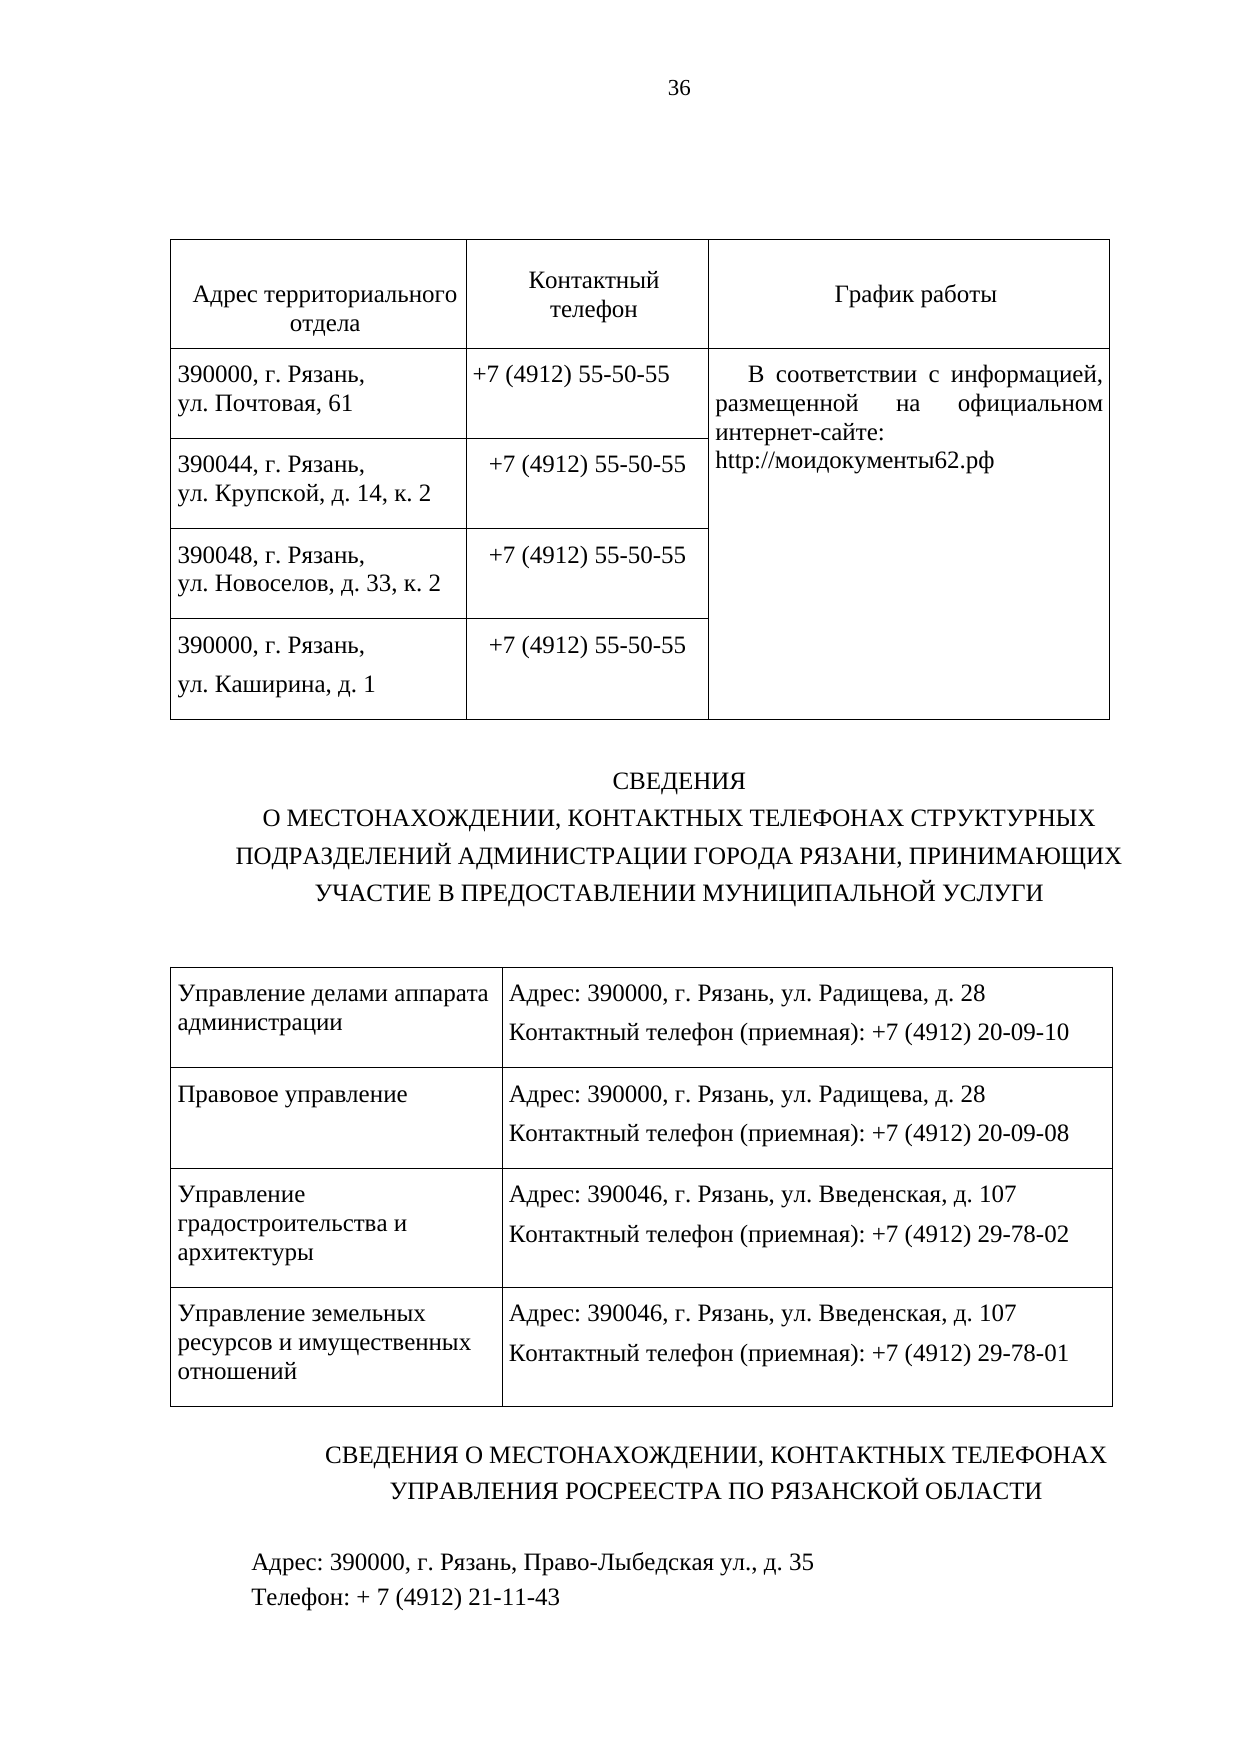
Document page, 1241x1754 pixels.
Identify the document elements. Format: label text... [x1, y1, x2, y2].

table_cell Правовое управление [171, 1068, 502, 1168]
title О МЕСТОНАХОЖДЕНИИ, КОНТАКТНЫХ ТЕЛЕФОНАХ СТРУКТУРНЫХ [177, 797, 1181, 834]
table_cell Адрес: 390046, г. Рязань, ул. Введенская, д. 107 Контактный телефон (приемная): +7 (4912) 29-78-01 [503, 1288, 1112, 1406]
title УПРАВЛЕНИЯ РОСРЕЕСТРА ПО РЯЗАНСКОЙ ОБЛАСТИ [177, 1471, 1181, 1506]
table_cell 390000, г. Рязань, ул. Почтовая, 61 [171, 349, 466, 438]
table_cell Адрес: 390046, г. Рязань, ул. Введенская, д. 107 Контактный телефон (приемная): +7 (4912) 29-78-02 [503, 1169, 1112, 1287]
table_cell Управление градостроительства и архитектуры [171, 1169, 502, 1287]
table_cell 390048, г. Рязань, ул. Новоселов, д. 33, к. 2 [171, 529, 466, 618]
text Адрес: 390000, г. Рязань, Право-Лыбедская ул., д. 35 [177, 1542, 1181, 1577]
table_header Контактный телефон [467, 240, 708, 348]
table_cell В соответствии с информацией, размещенной на официальном интернет-сайте: http://моидокументы62.рф [709, 349, 1109, 719]
table_header Управление делами аппарата администрации [171, 968, 502, 1067]
title ПОДРАЗДЕЛЕНИЙ АДМИНИСТРАЦИИ ГОРОДА РЯЗАНИ, ПРИНИМАЮЩИХ [177, 834, 1181, 872]
title СВЕДЕНИЯ О МЕСТОНАХОЖДЕНИИ, КОНТАКТНЫХ ТЕЛЕФОНАХ [177, 1436, 1181, 1471]
table_header Адрес: 390000, г. Рязань, ул. Радищева, д. 28 Контактный телефон (приемная): +7 (4912) 20-09-10 [503, 968, 1112, 1067]
table_header Адрес территориального отдела [171, 240, 466, 348]
table_cell +7 (4912) 55-50-55 [467, 529, 708, 618]
title СВЕДЕНИЯ [177, 759, 1181, 797]
table_cell +7 (4912) 55-50-55 [467, 349, 708, 438]
table_cell Адрес: 390000, г. Рязань, ул. Радищева, д. 28 Контактный телефон (приемная): +7 (4912) 20-09-08 [503, 1068, 1112, 1168]
table_header График работы [709, 240, 1109, 348]
title УЧАСТИЕ В ПРЕДОСТАВЛЕНИИ МУНИЦИПАЛЬНОЙ УСЛУГИ [177, 872, 1181, 909]
text Телефон: + 7 (4912) 21-11-43 [177, 1577, 1181, 1613]
table_cell 390044, г. Рязань, ул. Крупской, д. 14, к. 2 [171, 439, 466, 528]
table_cell 390000, г. Рязань, ул. Каширина, д. 1 [171, 619, 466, 719]
table_cell +7 (4912) 55-50-55 [467, 439, 708, 528]
table_cell Управление земельных ресурсов и имущественных отношений [171, 1288, 502, 1406]
table_cell +7 (4912) 55-50-55 [467, 619, 708, 719]
